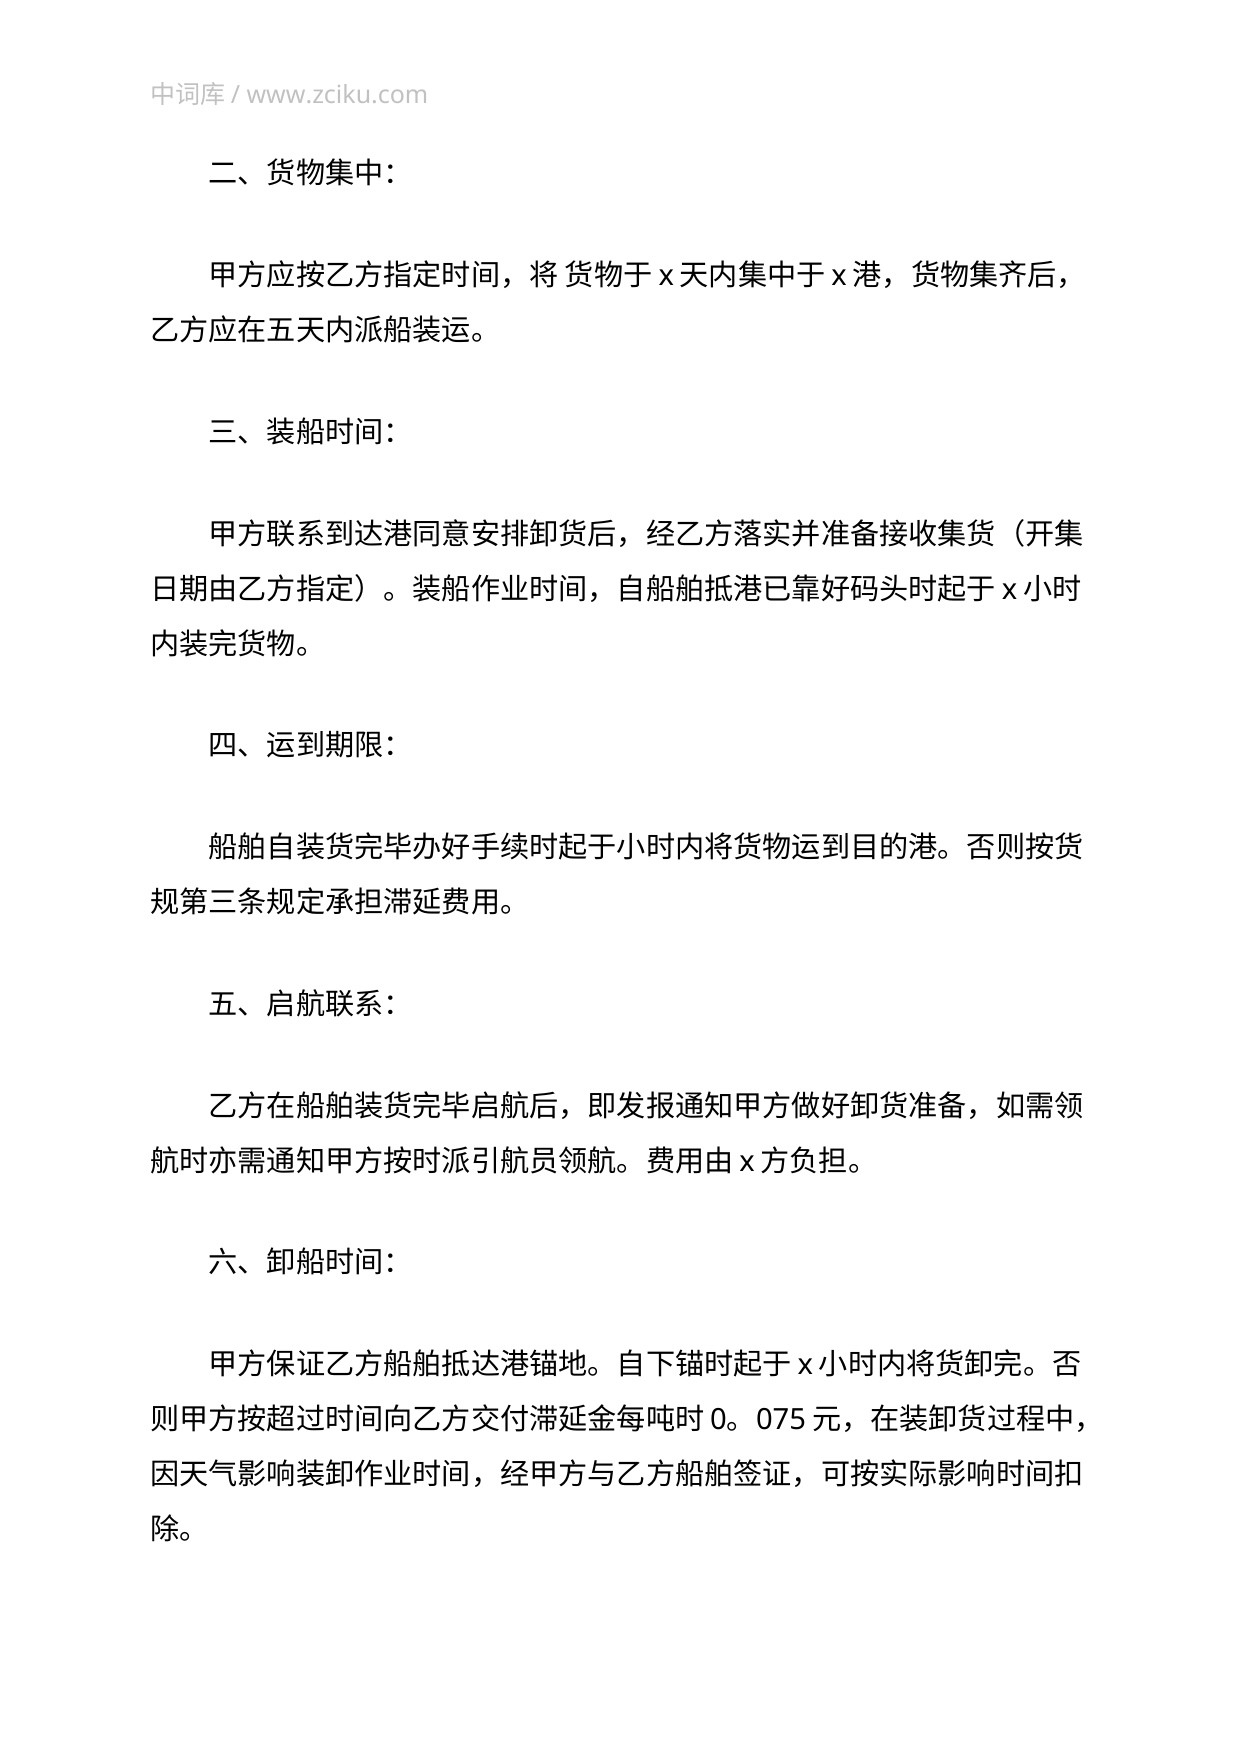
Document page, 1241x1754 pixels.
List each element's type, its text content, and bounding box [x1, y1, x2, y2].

text 甲方联系到达港同意安排卸货后，经乙方落实并准备接收集货（开集日期由乙方指定）。装船作业时间，自船舶抵港已靠好码头时起于x小时内装完货物。 [150, 510, 1090, 662]
text 二、货物集中： [150, 150, 1090, 192]
text 三、装船时间： [150, 408, 1090, 451]
text 甲方应按乙方指定时间，将 货物于x天内集中于x港，货物集齐后，乙方应在五天内派船装运。 [150, 252, 1090, 349]
text 六、卸船时间： [150, 1239, 1090, 1281]
text 乙方在船舶装货完毕启航后，即发报通知甲方做好卸货准备，如需领航时亦需通知甲方按时派引航员领航。费用由x方负担。 [150, 1082, 1090, 1179]
text 船舶自装货完毕办好手续时起于小时内将货物运到目的港。否则按货规第三条规定承担滞延费用。 [150, 824, 1090, 921]
text 五、启航联系： [150, 980, 1090, 1023]
text 四、运到期限： [150, 722, 1090, 764]
text 甲方保证乙方船舶抵达港锚地。自下锚时起于x小时内将货卸完。否则甲方按超过时间向乙方交付滞延金每吨时0。075元，在装卸货过程中，因天气影响装卸作业时间，经甲方与乙方船舶签证，可按实际影响时间扣除。 [150, 1341, 1090, 1548]
